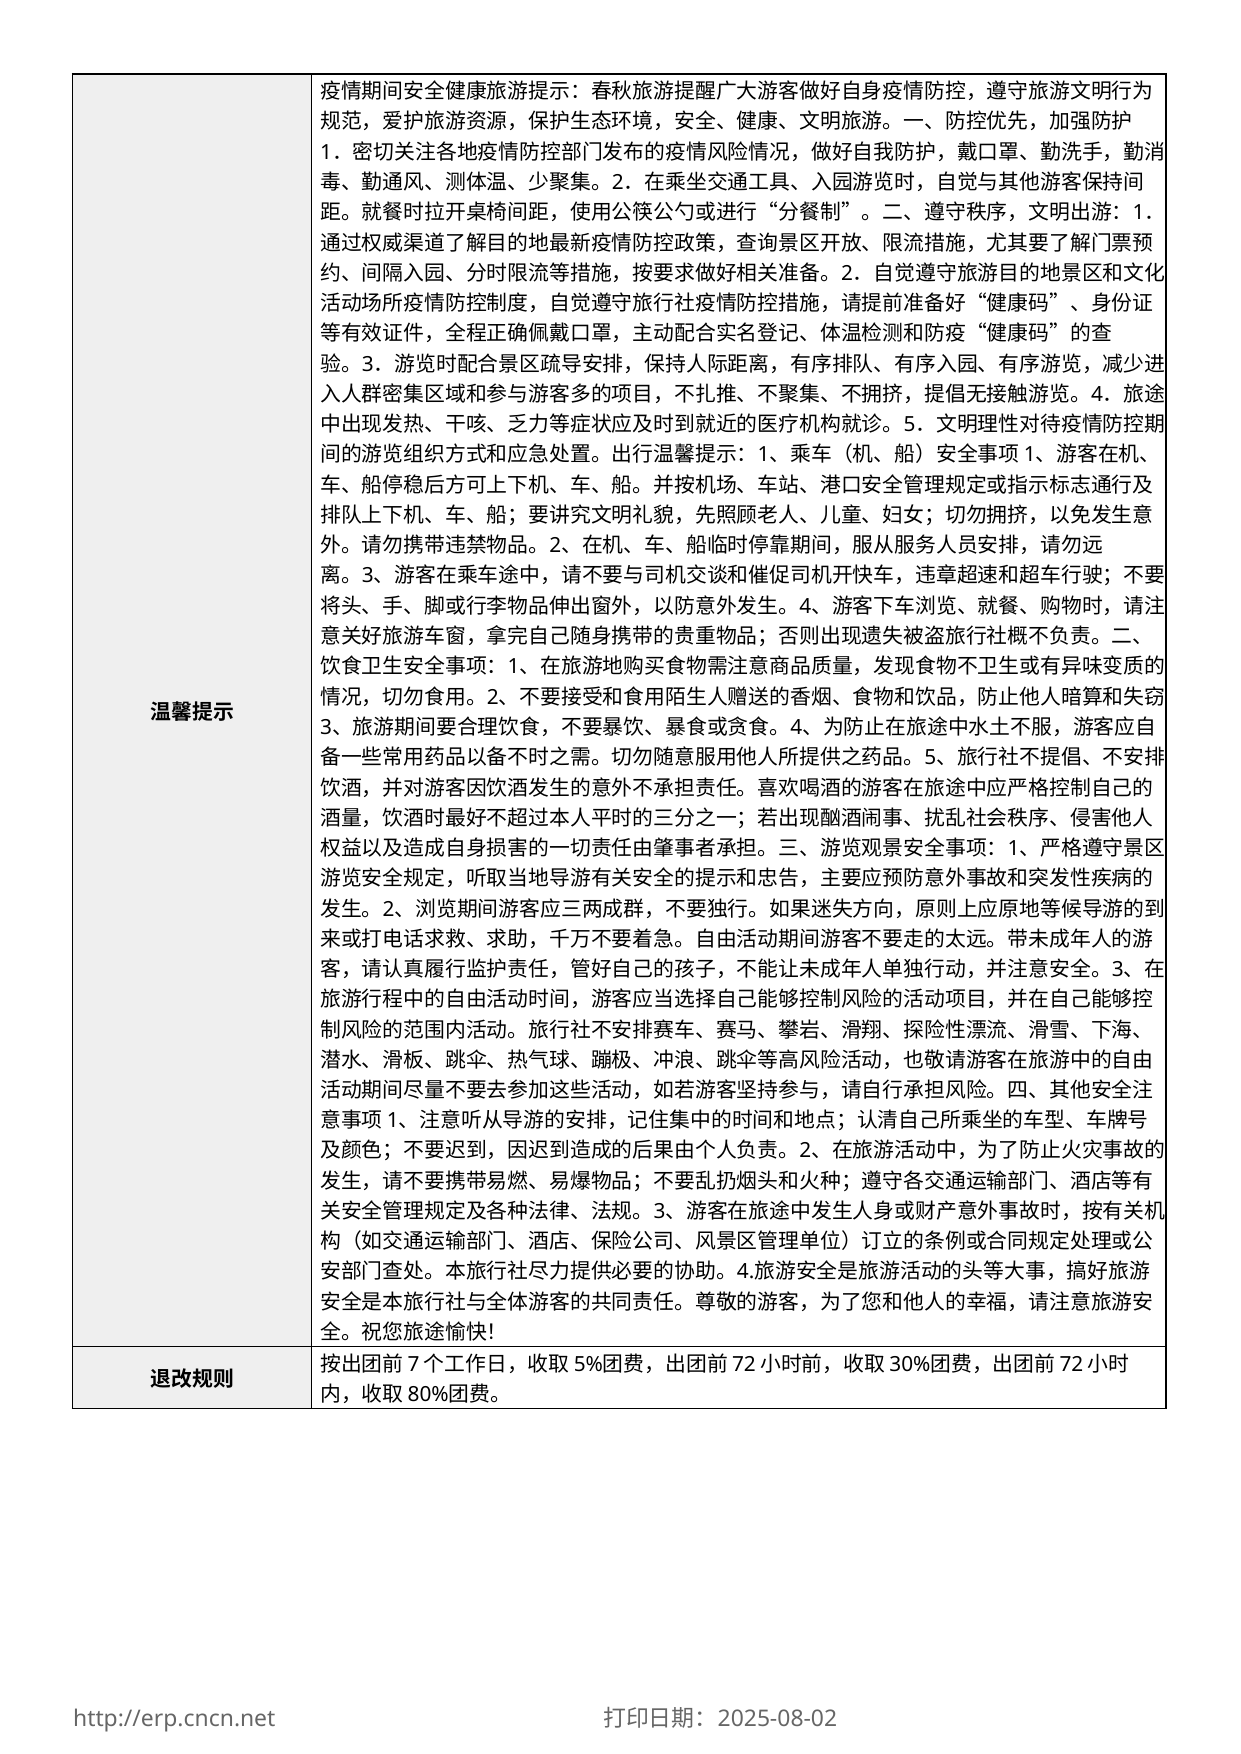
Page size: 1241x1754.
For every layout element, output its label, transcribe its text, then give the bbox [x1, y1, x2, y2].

table_cell 疫情期间安全健康旅游提示： [312, 75, 1165, 1346]
table_cell 温馨提示 [73, 75, 311, 1346]
table_cell 按出团前7个工作日，收取5%团费，出团前72小时前，收取30%团费，出团前72小时内，收取80%团费。 [312, 1347, 1165, 1408]
table_cell 退改规则 [73, 1347, 311, 1408]
